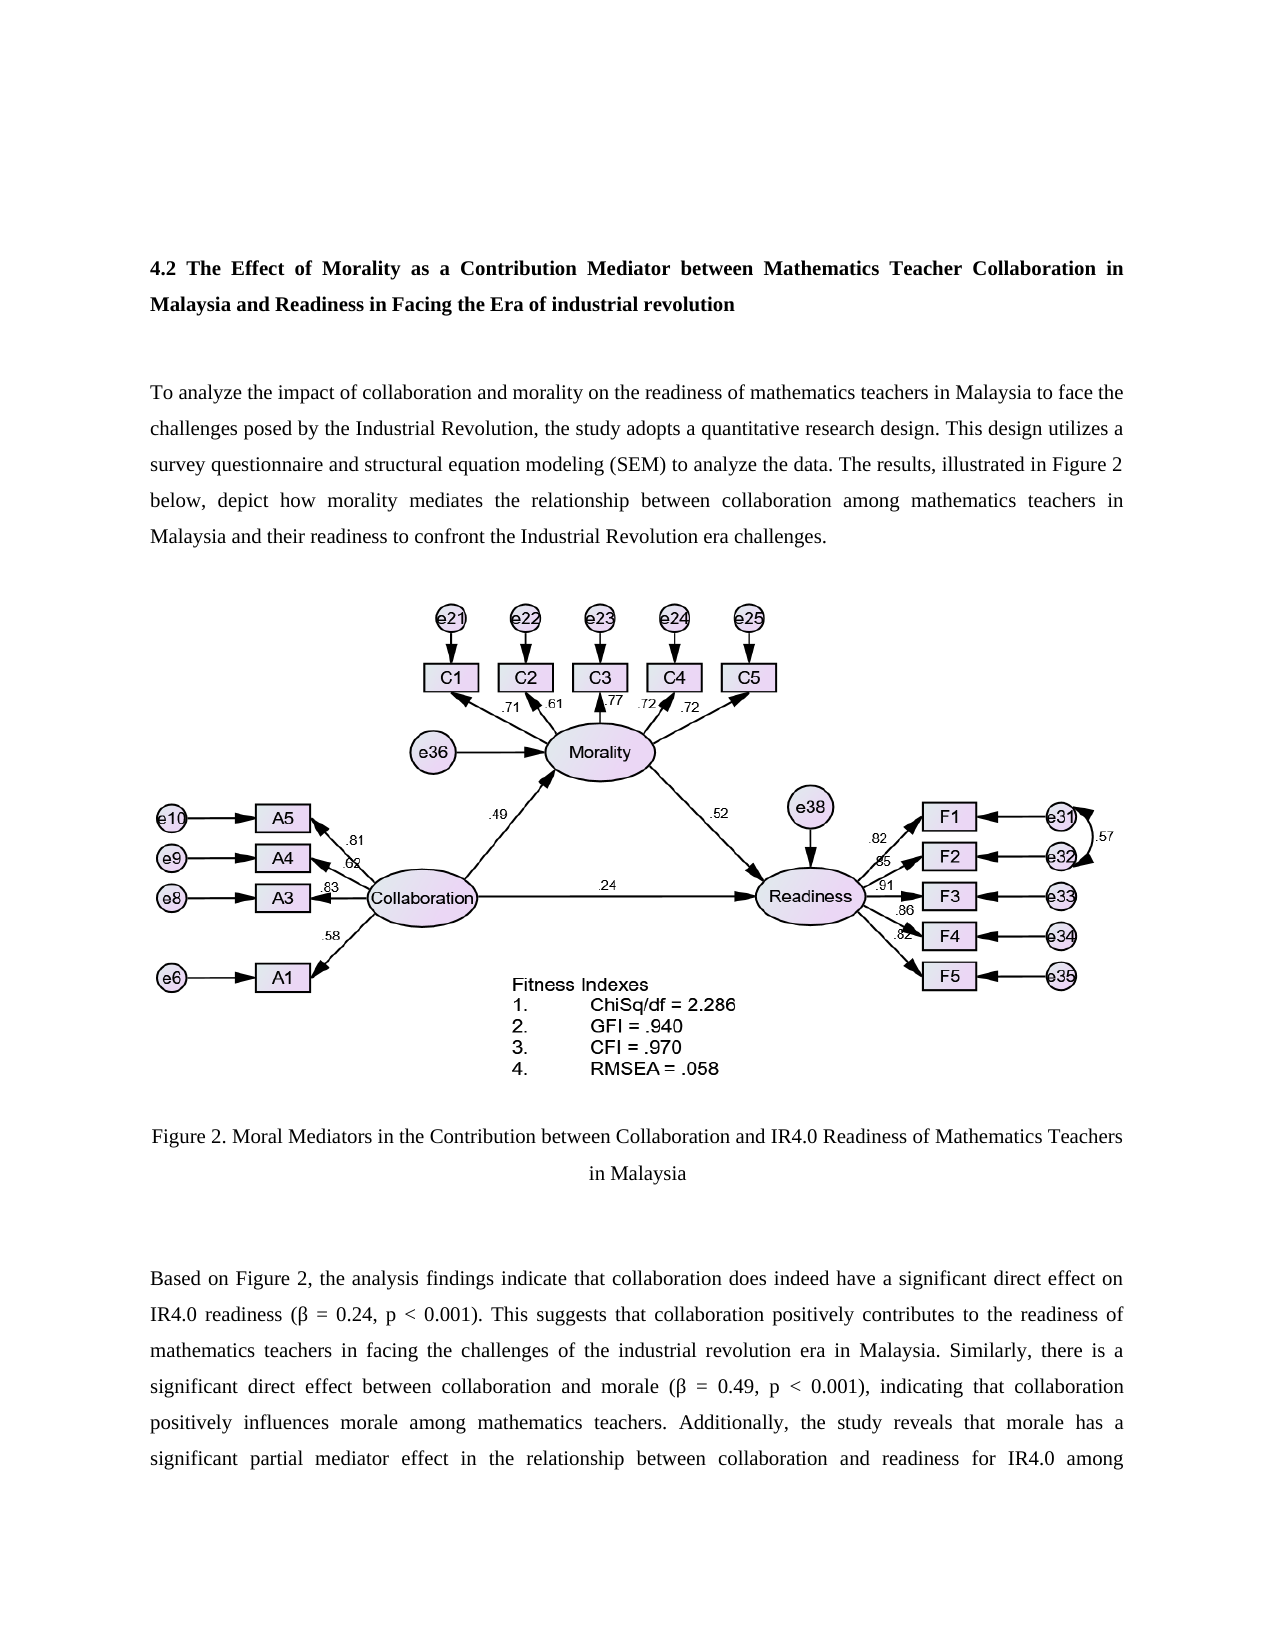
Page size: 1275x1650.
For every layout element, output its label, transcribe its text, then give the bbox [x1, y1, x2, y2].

text To analyze the impact of collaboration and morality on the readiness of mathematics teachers in Malaysia to face the challenges posed by the Industrial Revolution, the study adopts a quantitative research design. This design utilizes a survey questionnaire and structural equation modeling (SEM) to analyze the data. The results, illustrated in Figure 2 below, depict how morality mediates the relationship between collaboration among mathematics teachers in Malaysia and their readiness to confront the Industrial Revolution era challenges. [150, 380, 1125, 548]
text Figure 2. Moral Mediators in the Contribution between Collaboration and IR4.0 Readiness of Mathematics Teachers in Malaysia [150, 1124, 1125, 1184]
subtitle 4.2 The Effect of Morality as a Contribution Mediator between Mathematics Teacher Collaboration in Malaysia and Readiness in Facing the Era of industrial revolution [150, 255, 1125, 316]
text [150, 1266, 1125, 1470]
picture [150, 577, 1125, 1094]
